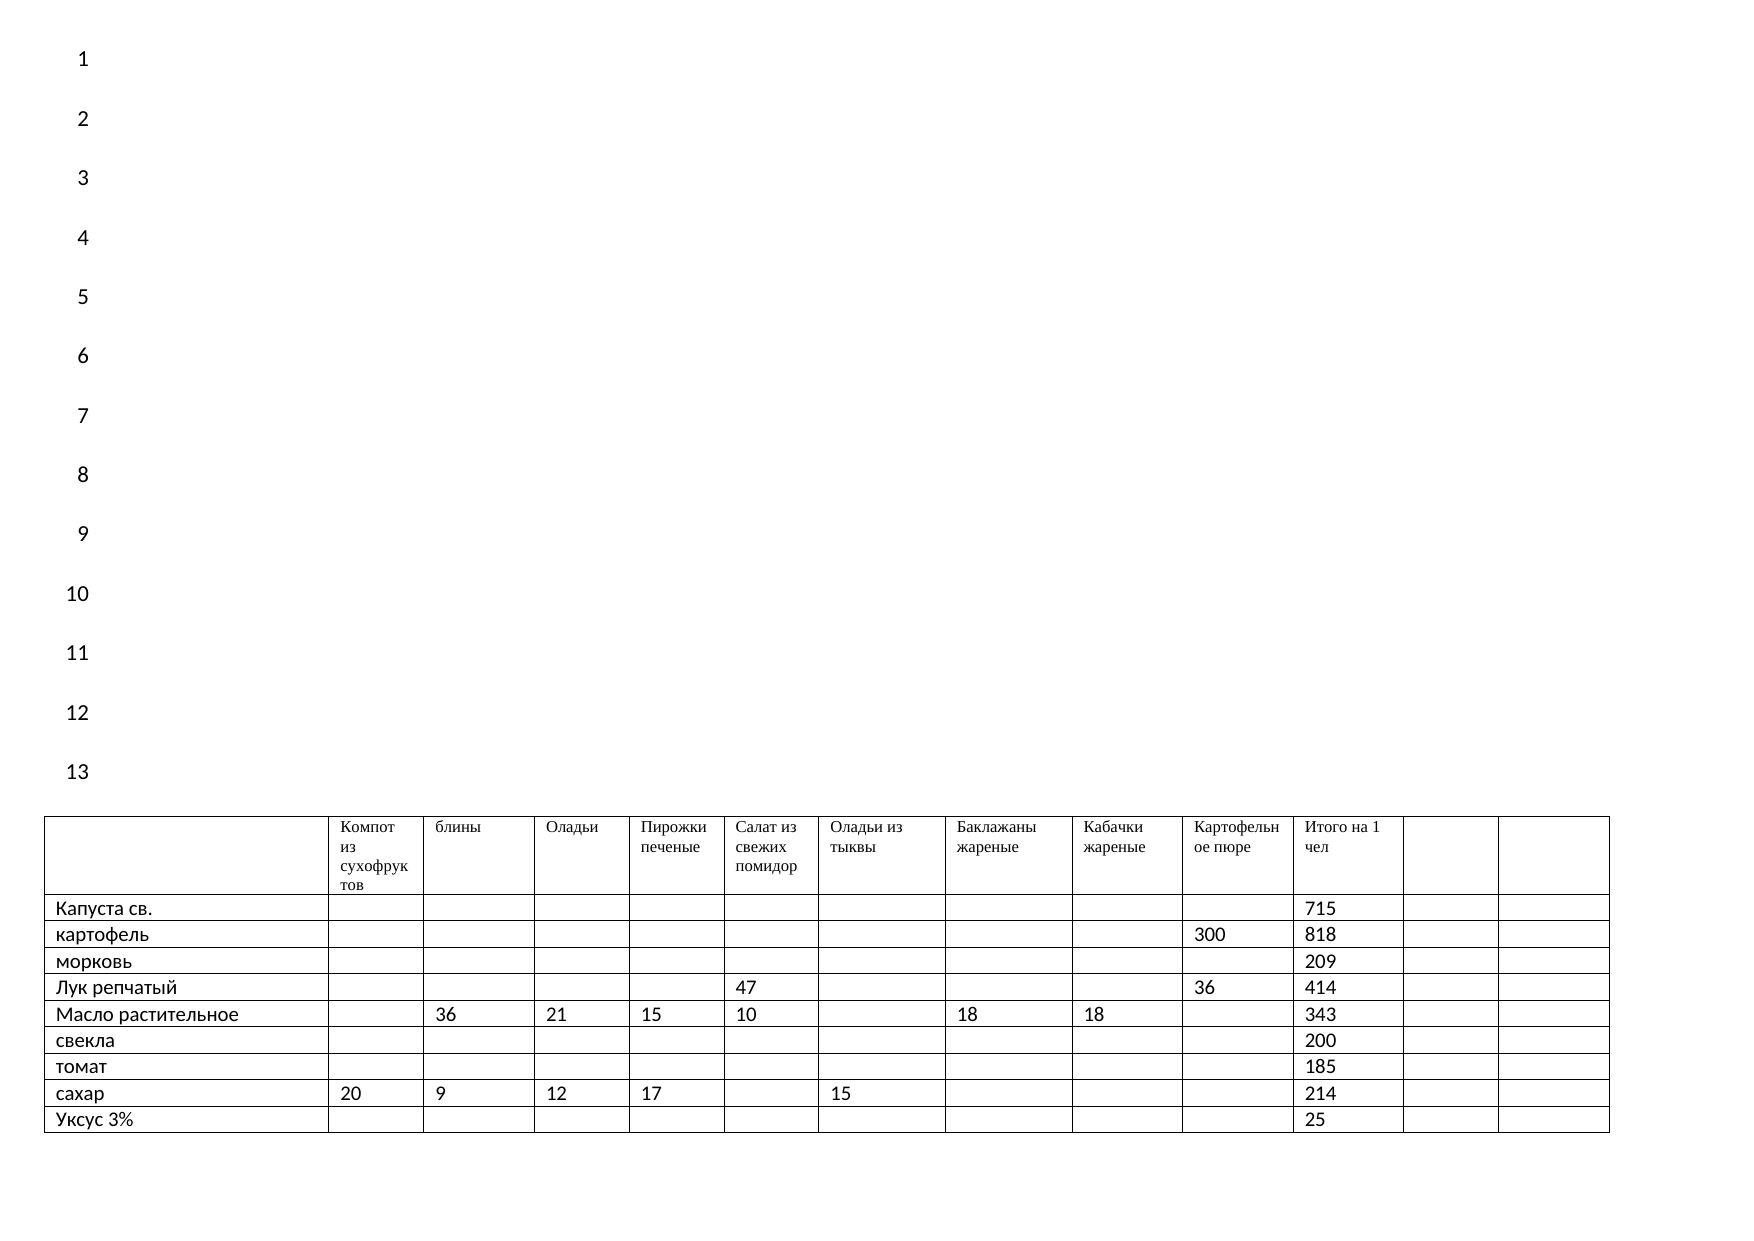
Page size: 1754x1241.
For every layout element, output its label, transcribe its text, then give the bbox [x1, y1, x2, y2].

table_cell Лук репчатый [45, 974, 328, 1000]
table_cell [946, 895, 1072, 920]
table_cell [630, 921, 724, 947]
table_cell [424, 1107, 534, 1132]
table_cell [329, 1001, 423, 1026]
table_cell [329, 895, 423, 920]
table_cell [1499, 895, 1609, 920]
table_header Итого на 1 чел [1294, 817, 1403, 894]
table_cell [819, 974, 945, 1000]
table_cell [946, 1107, 1072, 1132]
table_cell [1499, 1001, 1609, 1026]
table_cell 47 [725, 974, 818, 1000]
table_header Пирожки печеные [630, 817, 724, 894]
table_cell сахар [45, 1080, 328, 1106]
table_cell 12 [535, 1080, 629, 1106]
table_cell [1499, 1054, 1609, 1079]
table_cell [424, 948, 534, 973]
table_header [1499, 817, 1609, 894]
table_cell картофель [45, 921, 328, 947]
table_cell [1073, 1054, 1182, 1079]
table_cell [725, 921, 818, 947]
table_cell [946, 1080, 1072, 1106]
table_cell 15 [630, 1001, 724, 1026]
table_cell [725, 895, 818, 920]
table_cell [1073, 921, 1182, 947]
table_cell 36 [424, 1001, 534, 1026]
table_cell [424, 1054, 534, 1079]
table_cell [725, 1080, 818, 1106]
table_cell томат [45, 1054, 328, 1079]
table_cell [1499, 974, 1609, 1000]
table_cell [535, 1027, 629, 1053]
table_cell [329, 948, 423, 973]
table_cell [819, 921, 945, 947]
table_cell [1499, 921, 1609, 947]
table_cell [1073, 1080, 1182, 1106]
table_cell 21 [535, 1001, 629, 1026]
table_cell [424, 895, 534, 920]
table_cell Уксус 3% [45, 1107, 328, 1132]
table_cell [630, 974, 724, 1000]
table_cell [819, 895, 945, 920]
table_cell [819, 1107, 945, 1132]
table_cell [329, 974, 423, 1000]
table_header Оладьи из тыквы [819, 817, 945, 894]
table_cell [819, 1054, 945, 1079]
table_cell 715 [1294, 895, 1403, 920]
table_cell [630, 1054, 724, 1079]
table_cell [1404, 1001, 1498, 1026]
table_cell [1404, 1080, 1498, 1106]
table_cell [1499, 1107, 1609, 1132]
table_cell свекла [45, 1027, 328, 1053]
table_cell [630, 1107, 724, 1132]
table_cell [1183, 948, 1293, 973]
table_cell 18 [1073, 1001, 1182, 1026]
table_cell [1183, 1001, 1293, 1026]
table_cell [946, 948, 1072, 973]
table_cell [1183, 1080, 1293, 1106]
table_cell [535, 895, 629, 920]
table_cell [725, 948, 818, 973]
table_cell [630, 895, 724, 920]
table_cell [1404, 1107, 1498, 1132]
table_cell [1404, 948, 1498, 973]
table_cell 25 [1294, 1107, 1403, 1132]
table_cell 9 [424, 1080, 534, 1106]
table_cell [329, 1054, 423, 1079]
table_cell 17 [630, 1080, 724, 1106]
table_cell [725, 1054, 818, 1079]
table_cell [1404, 895, 1498, 920]
table_cell [329, 1027, 423, 1053]
table_cell [1404, 974, 1498, 1000]
table_cell [1073, 1027, 1182, 1053]
table_header [45, 817, 328, 894]
table_cell [1183, 1027, 1293, 1053]
table_cell [946, 1054, 1072, 1079]
table_cell 343 [1294, 1001, 1403, 1026]
table_cell [1499, 1027, 1609, 1053]
table_header блины [424, 817, 534, 894]
table_cell [1499, 1080, 1609, 1106]
table_cell [946, 974, 1072, 1000]
table_cell Масло растительное [45, 1001, 328, 1026]
table_header Картофельное пюре [1183, 817, 1293, 894]
table_cell [819, 1001, 945, 1026]
table_cell [424, 974, 534, 1000]
table_cell 214 [1294, 1080, 1403, 1106]
table_cell [1404, 1054, 1498, 1079]
table_cell [630, 1027, 724, 1053]
table_header Кабачки жареные [1073, 817, 1182, 894]
table_cell [535, 1107, 629, 1132]
table_cell 818 [1294, 921, 1403, 947]
table_cell [946, 921, 1072, 947]
table_cell [1183, 1107, 1293, 1132]
table_cell 209 [1294, 948, 1403, 973]
table_cell [1073, 974, 1182, 1000]
table_cell [329, 921, 423, 947]
table_header [1404, 817, 1498, 894]
table_header Баклажаны жареные [946, 817, 1072, 894]
table_cell [1073, 1107, 1182, 1132]
table_cell морковь [45, 948, 328, 973]
table_cell 10 [725, 1001, 818, 1026]
table_cell [535, 974, 629, 1000]
table_cell 15 [819, 1080, 945, 1106]
table_cell [329, 1107, 423, 1132]
table_cell 20 [329, 1080, 423, 1106]
table_cell [535, 921, 629, 947]
table_cell [1404, 1027, 1498, 1053]
table_cell 300 [1183, 921, 1293, 947]
table_cell [1183, 895, 1293, 920]
table_header Оладьи [535, 817, 629, 894]
table_cell [819, 1027, 945, 1053]
table_cell 18 [946, 1001, 1072, 1026]
table_header Салат из свежих помидор [725, 817, 818, 894]
table_cell [424, 921, 534, 947]
table_cell Капуста св. [45, 895, 328, 920]
table_cell [1073, 948, 1182, 973]
table_header Компот из сухофруктов [329, 817, 423, 894]
table_cell [630, 948, 724, 973]
table_cell [535, 1054, 629, 1079]
table_cell [1183, 1054, 1293, 1079]
table_cell [819, 948, 945, 973]
table_cell 414 [1294, 974, 1403, 1000]
table_cell [725, 1027, 818, 1053]
table_cell 36 [1183, 974, 1293, 1000]
table_cell [1404, 921, 1498, 947]
table_cell [535, 948, 629, 973]
table_cell [1073, 895, 1182, 920]
table_cell 185 [1294, 1054, 1403, 1079]
table_cell [725, 1107, 818, 1132]
table_cell [946, 1027, 1072, 1053]
table_cell [1499, 948, 1609, 973]
table_cell [424, 1027, 534, 1053]
table_cell 200 [1294, 1027, 1403, 1053]
